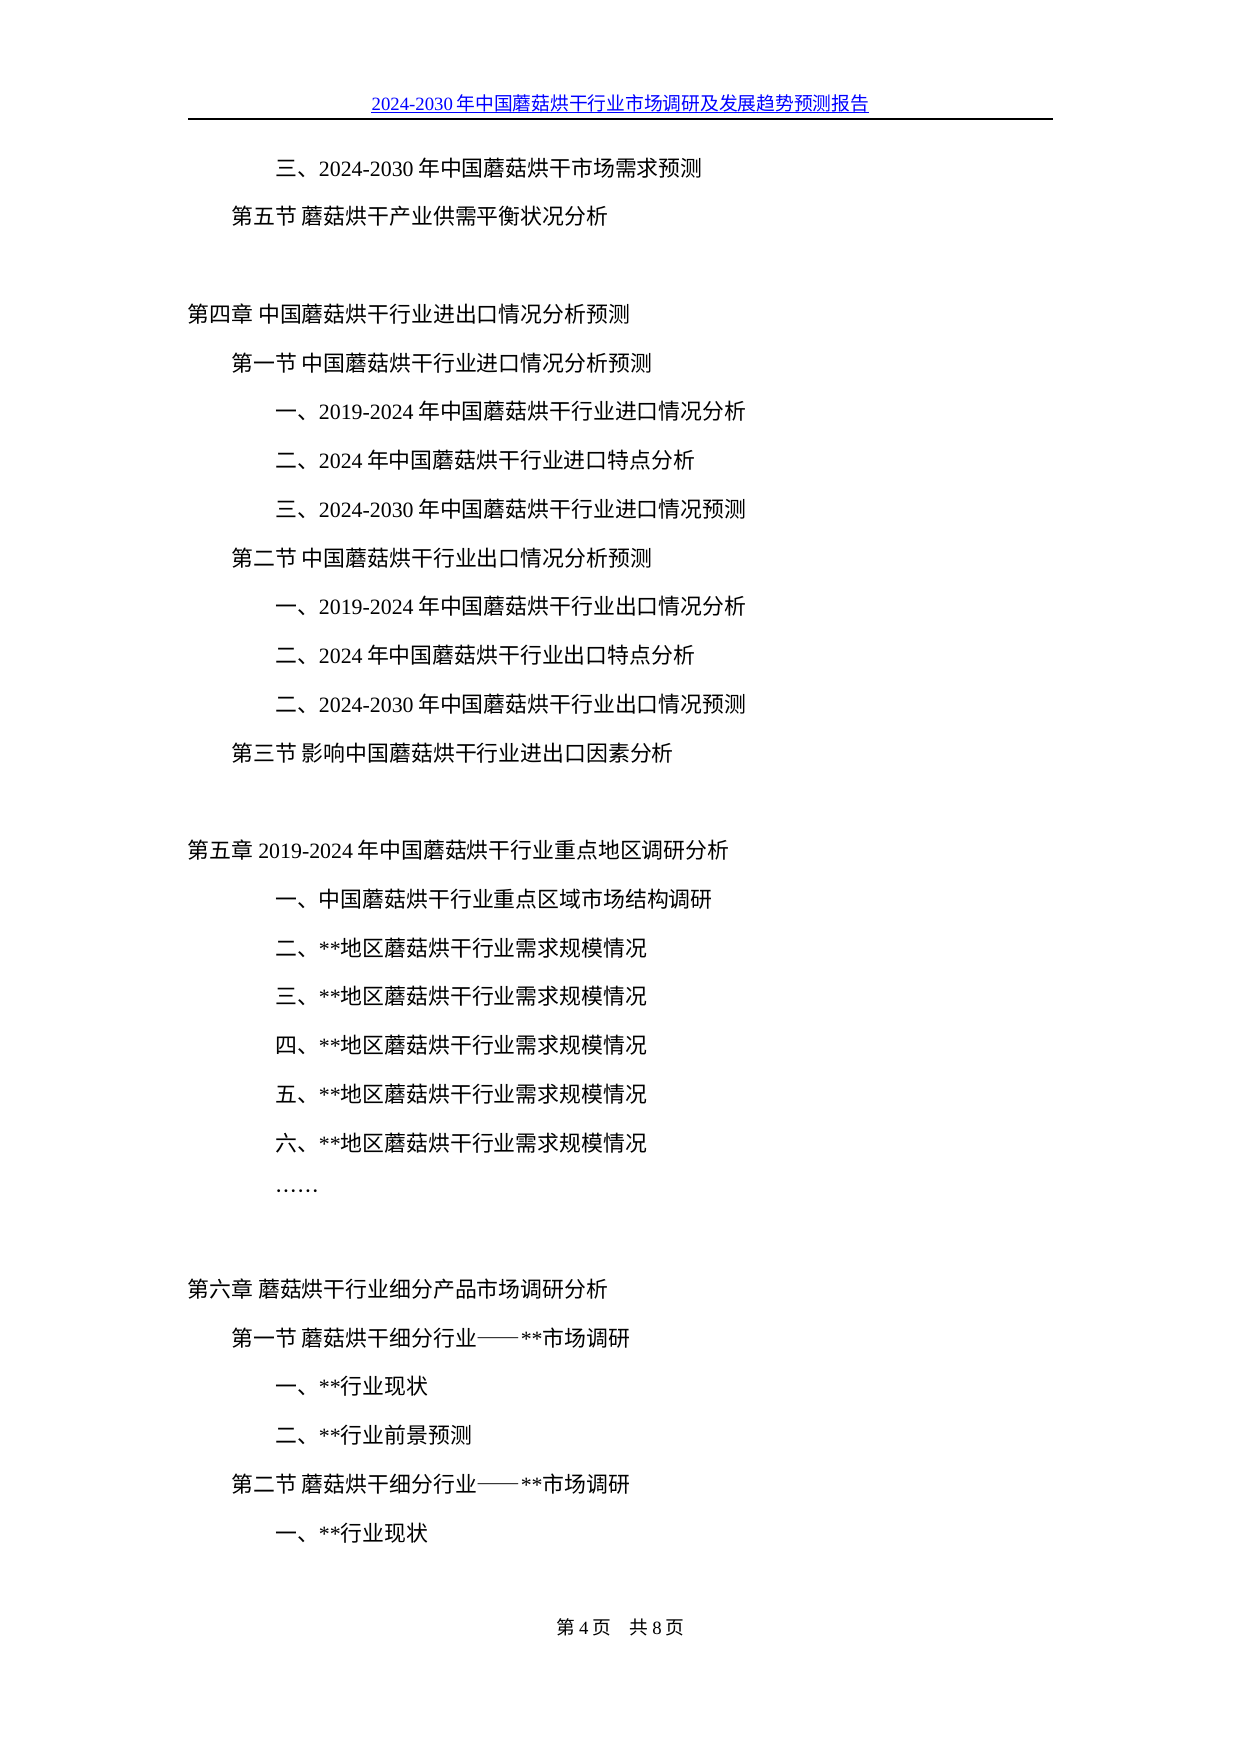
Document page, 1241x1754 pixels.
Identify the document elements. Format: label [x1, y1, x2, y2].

text [187, 150, 1053, 1548]
